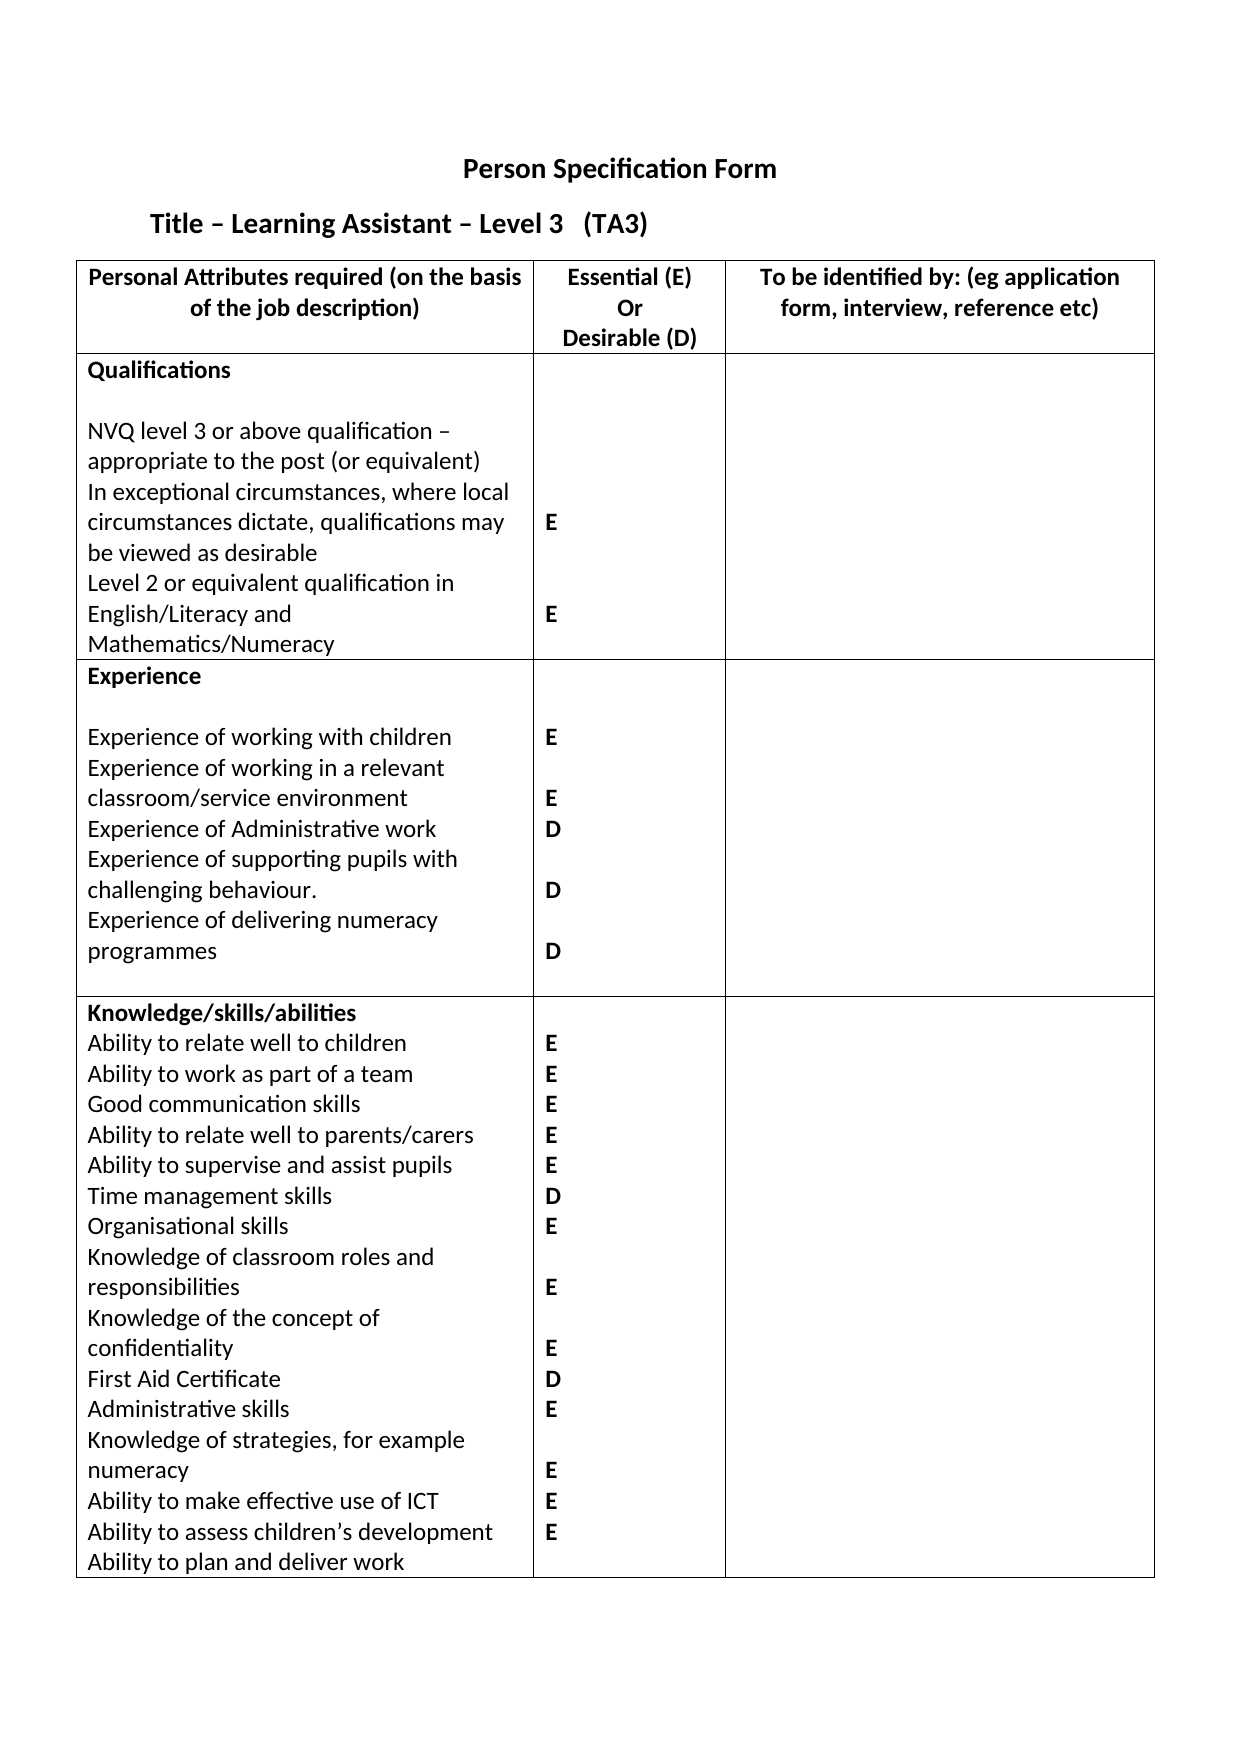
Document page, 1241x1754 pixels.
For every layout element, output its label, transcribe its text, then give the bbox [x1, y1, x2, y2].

table_cell [726, 660, 1154, 996]
table_header To be identified by: (eg application form, interview, reference etc) [726, 261, 1154, 353]
table_header Essential (E) Or Desirable (D) [534, 261, 725, 353]
table_cell E E [534, 354, 725, 659]
table_cell Qualifications NVQ level 3 or above qualification – appropriate to the post (or equivalent) In exceptional circumstances, where local circumstances dictate, qualifications may be viewed as desirable Level 2 or equivalent qualification in English/Literacy and Mathematics/Numeracy [77, 354, 533, 659]
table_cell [77, 997, 533, 1577]
text Title – Learning Assistant – Level 3 (TA3) [150, 205, 1090, 241]
table_cell [726, 997, 1154, 1577]
table_cell Experience Experience of working with children Experience of working in a relevant classroom/service environment Experience of Administrative work Experience of supporting pupils with challenging behaviour. Experience of delivering numeracy programmes [77, 660, 533, 996]
table_cell E E D D D [534, 660, 725, 996]
text Person Specification Form [150, 150, 1090, 186]
table_cell [726, 354, 1154, 659]
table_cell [534, 997, 725, 1577]
table_header Personal Attributes required (on the basis of the job description) [77, 261, 533, 353]
